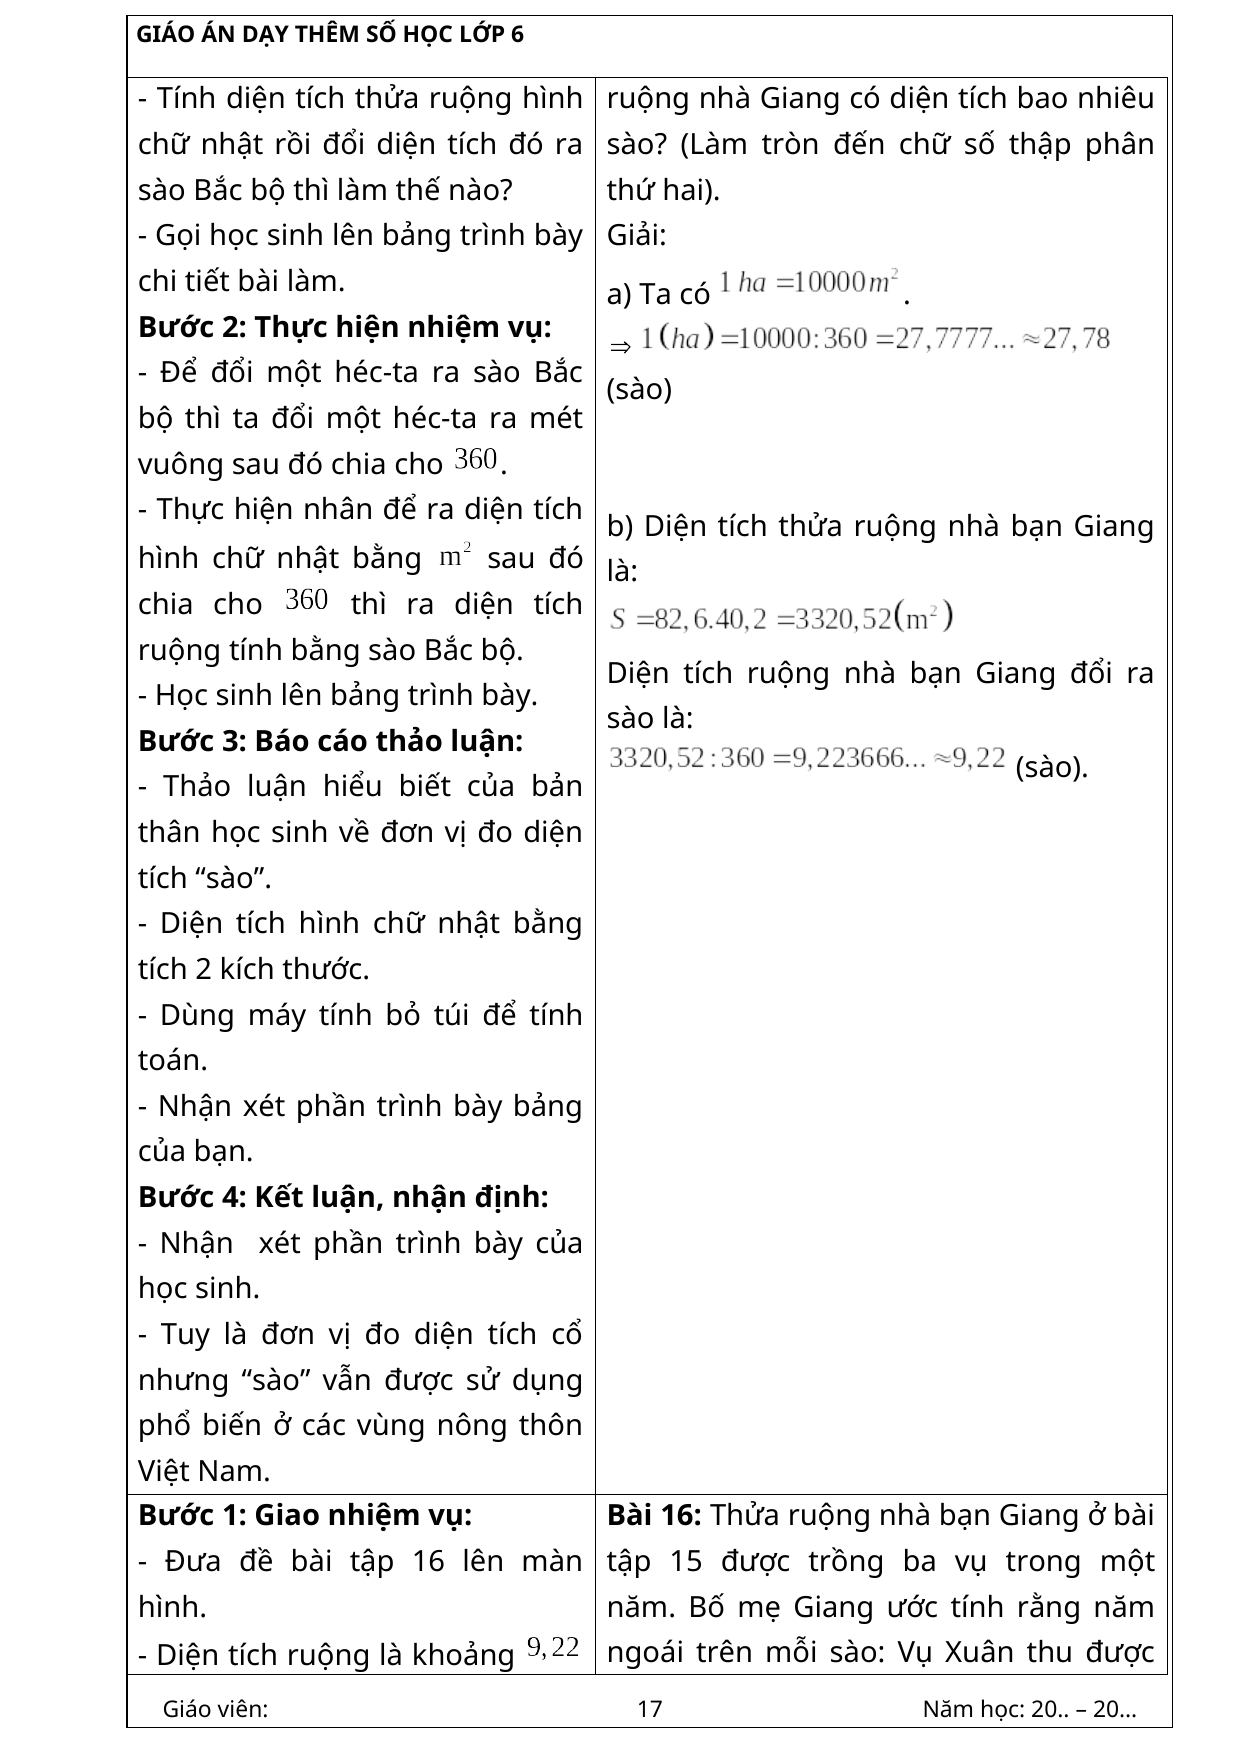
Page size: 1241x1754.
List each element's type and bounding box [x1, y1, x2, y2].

table_cell [128, 78, 595, 1493]
table_cell [596, 1495, 1167, 1674]
table_cell [128, 1495, 595, 1674]
table_cell [596, 78, 1167, 1493]
